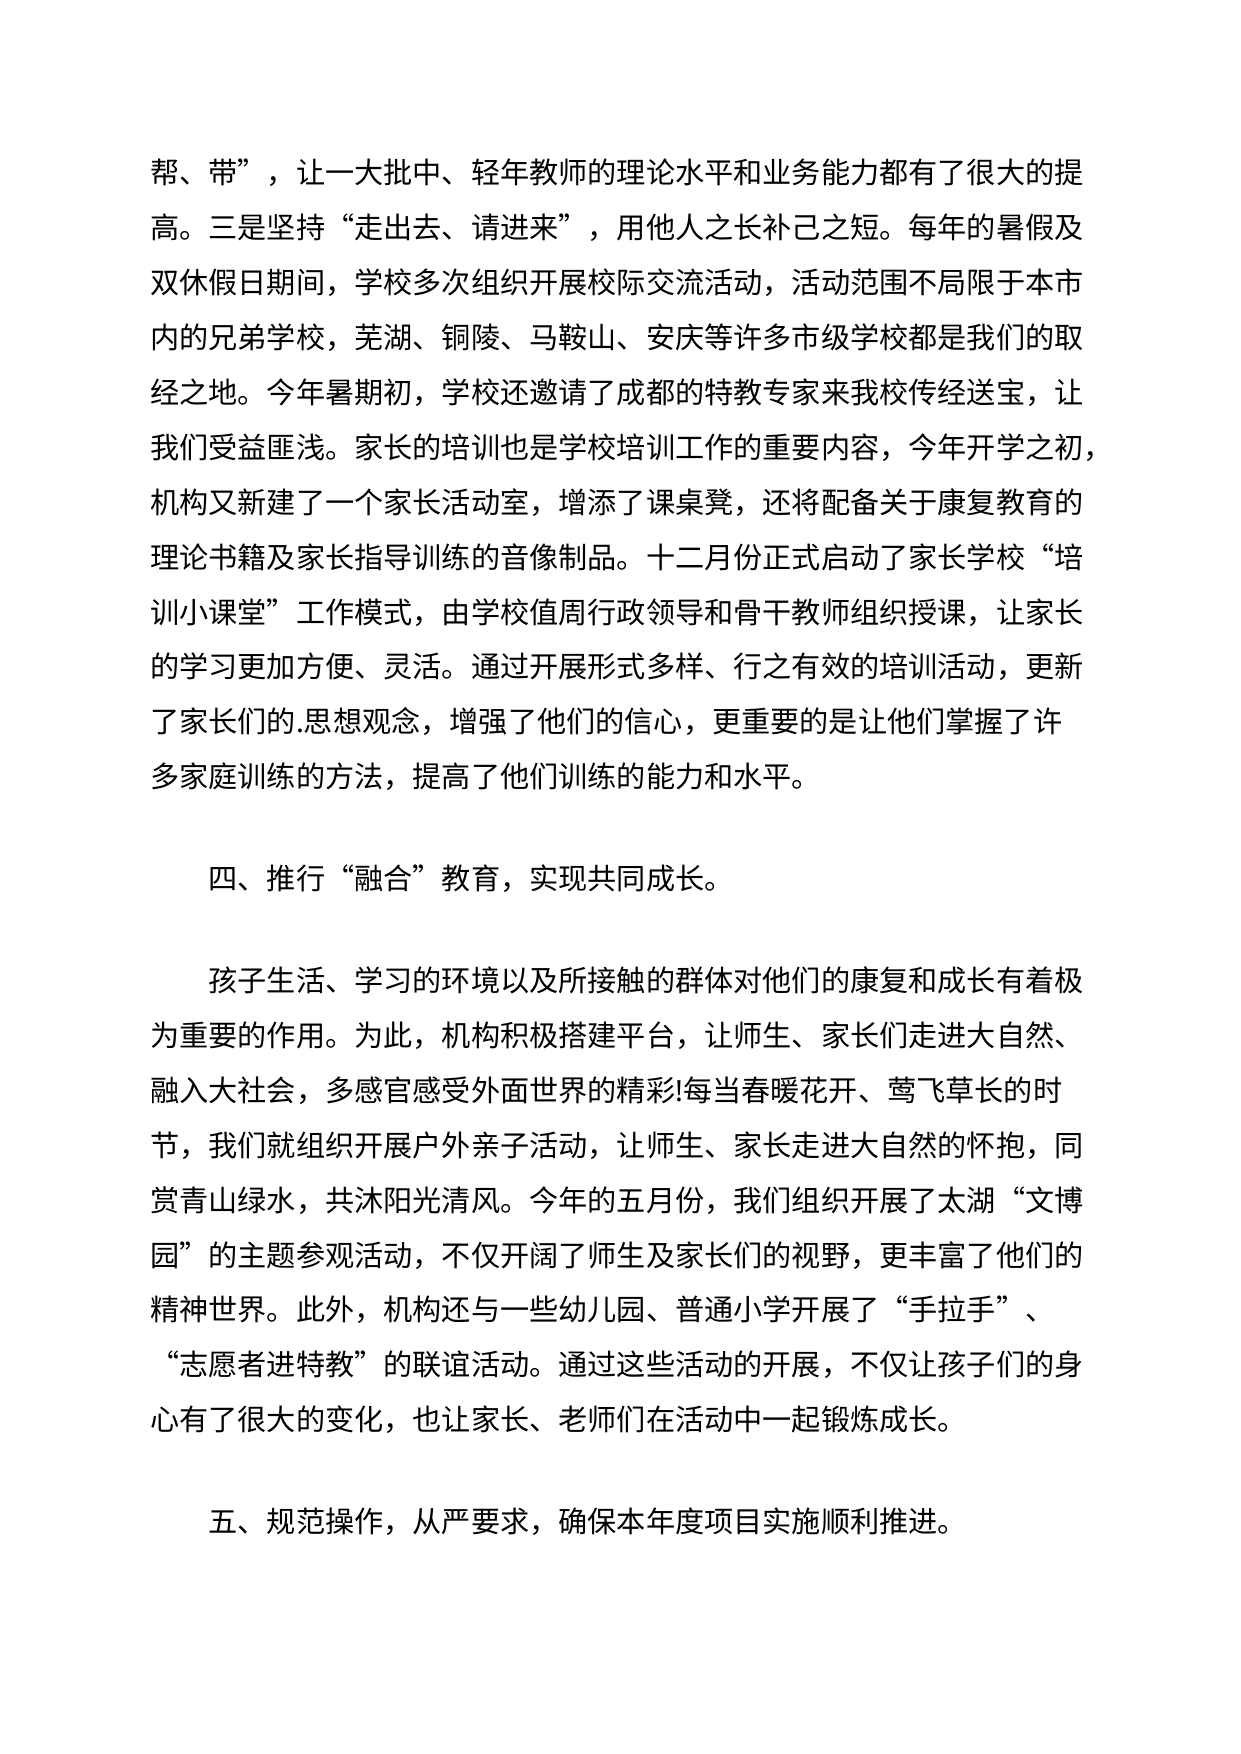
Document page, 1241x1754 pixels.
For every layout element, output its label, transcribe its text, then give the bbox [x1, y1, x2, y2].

text 五、规范操作，从严要求，确保本年度项目实施顺利推进。 [150, 1498, 1090, 1541]
text 孩子生活、学习的环境以及所接触的群体对他们的康复和成长有着极为重要的作用。为此，机构积极搭建平台，让师生、家长们走进大自然、融入大社会，多感官感受外面世界的精彩!每当春暖花开、莺飞草长的时节，我们就组织开展户外亲子活动，让师生、家长走进大自然的怀抱，同赏青山绿水，共沐阳光清风。今年的五月份，我们组织开展了太湖“文博园”的主题参观活动，不仅开阔了师生及家长们的视野，更丰富了他们的精神世界。此外，机构还与一些幼儿园、普通小学开展了“手拉手”、“志愿者进特教”的联谊活动。通过这些活动的开展，不仅让孩子们的身心有了很大的变化，也让家长、老师们在活动中一起锻炼成长。 [150, 957, 1090, 1439]
text 四、推行“融合”教育，实现共同成长。 [150, 856, 1090, 898]
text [150, 150, 1090, 796]
